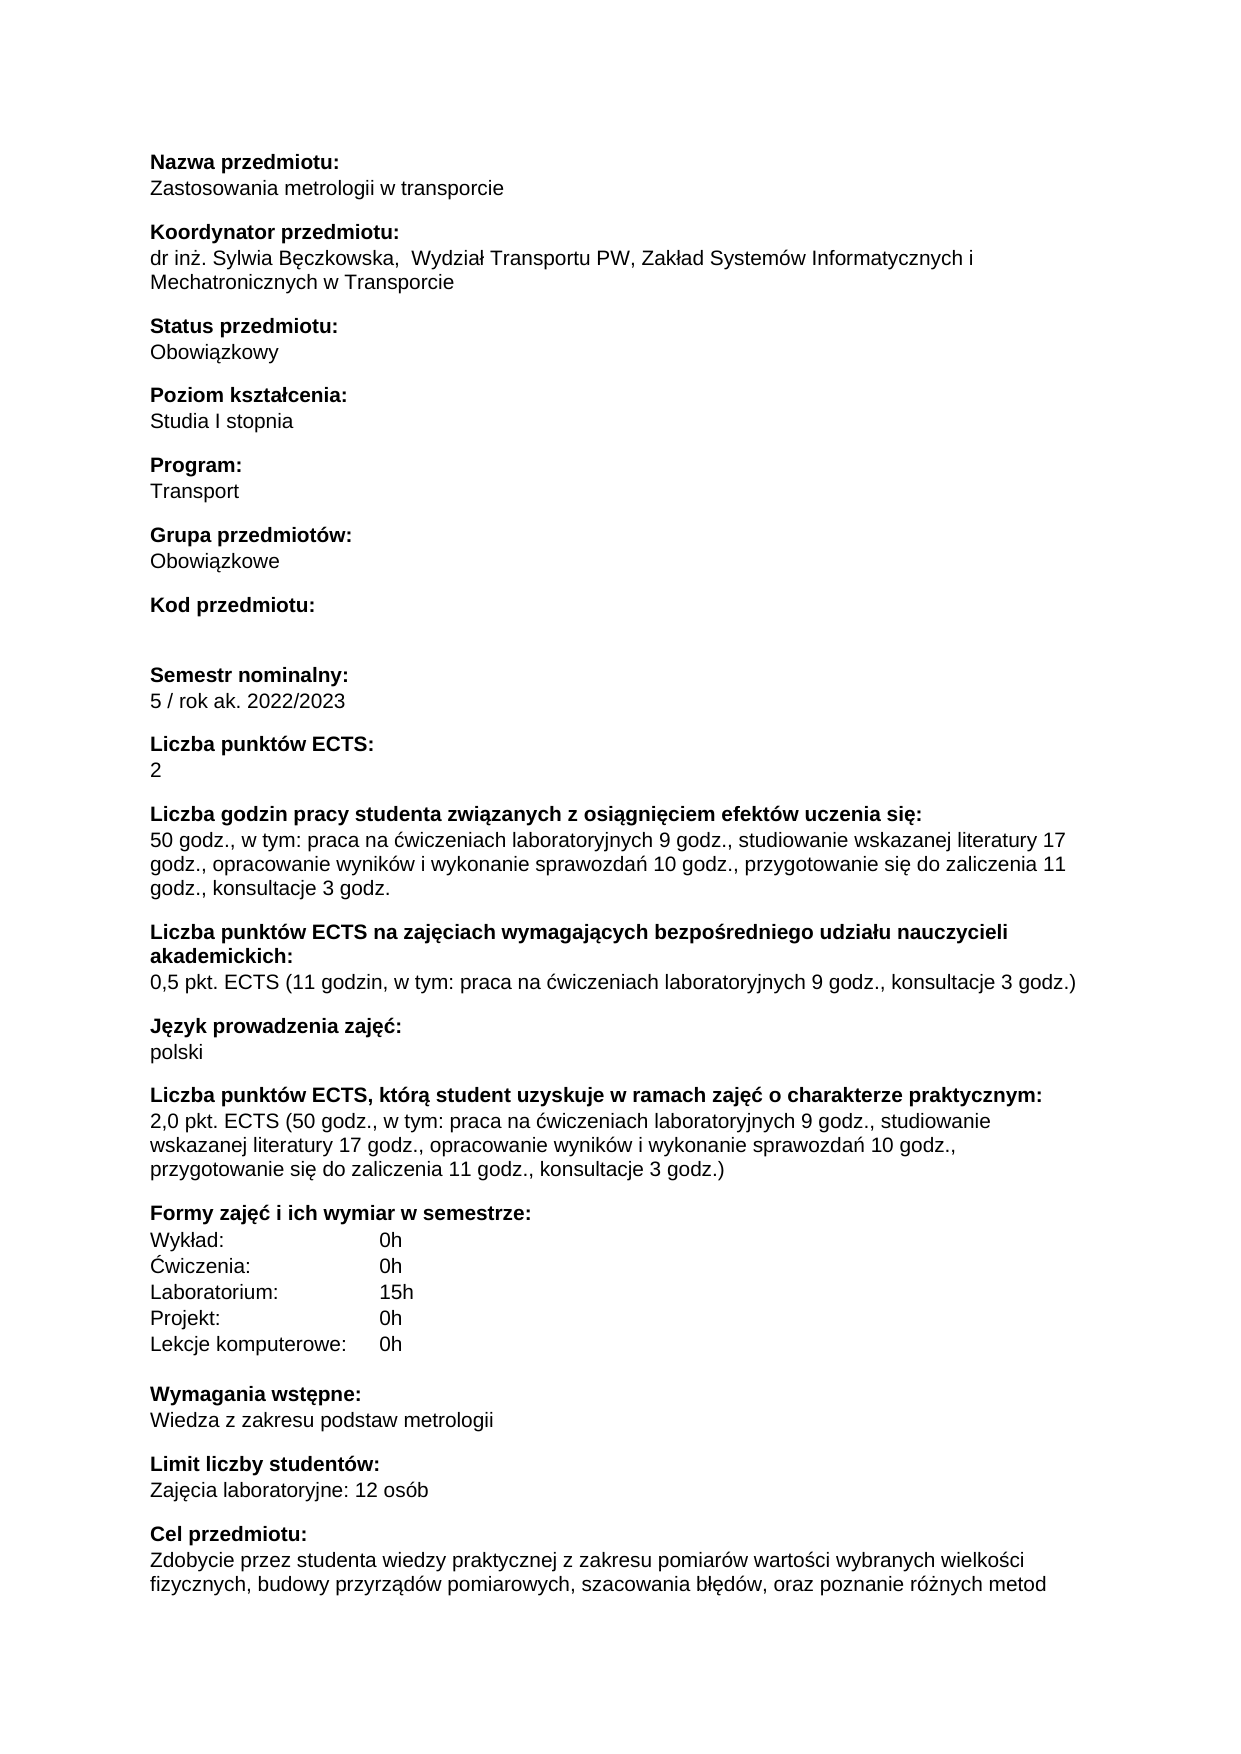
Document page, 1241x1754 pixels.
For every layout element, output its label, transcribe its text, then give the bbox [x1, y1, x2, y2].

text Kod przedmiotu: [150, 593, 1090, 617]
text dr inż. Sylwia Bęczkowska, Wydział Transportu PW, Zakład Systemów Informatycznych i Mechatronicznych w Transporcie [150, 246, 1090, 294]
text Formy zajęć i ich wymiar w semestrze: [150, 1201, 1090, 1225]
text 0,5 pkt. ECTS (11 godzin, w tym: praca na ćwiczeniach laboratoryjnych 9 godz., konsultacje 3 godz.) [150, 970, 1090, 994]
text Transport [150, 479, 1090, 503]
text Zajęcia laboratoryjne: 12 osób [150, 1478, 1090, 1502]
table_cell 0h [369, 1330, 597, 1356]
text Liczba punktów ECTS: [150, 732, 1090, 756]
text Limit liczby studentów: [150, 1452, 1090, 1476]
text Koordynator przedmiotu: [150, 220, 1090, 244]
text Liczba godzin pracy studenta związanych z osiągnięciem efektów uczenia się: [150, 802, 1090, 826]
text Wymagania wstępne: [150, 1382, 1090, 1406]
table_cell 0h [369, 1252, 597, 1278]
text Cel przedmiotu: [150, 1521, 1090, 1545]
text Zastosowania metrologii w transporcie [150, 176, 1090, 200]
text Obowiązkowe [150, 549, 1090, 573]
table_cell 0h [369, 1304, 597, 1330]
text Status przedmiotu: [150, 313, 1090, 337]
text Liczba punktów ECTS na zajęciach wymagających bezpośredniego udziału nauczycieli akademickich: [150, 920, 1090, 968]
text Wiedza z zakresu podstaw metrologii [150, 1408, 1090, 1432]
table_header Wykład: [140, 1228, 367, 1252]
text Język prowadzenia zajęć: [150, 1013, 1090, 1037]
text Program: [150, 453, 1090, 477]
text 2,0 pkt. ECTS (50 godz., w tym: praca na ćwiczeniach laboratoryjnych 9 godz., studiowanie wskazanej literatury 17 godz., opracowanie wyników i wykonanie sprawozdań 10 godz., przygotowanie się do zaliczenia 11 godz., konsultacje 3 godz.) [150, 1109, 1090, 1181]
table_cell 15h [369, 1278, 597, 1304]
text Liczba punktów ECTS, którą student uzyskuje w ramach zajęć o charakterze praktycznym: [150, 1083, 1090, 1107]
table_cell Laboratorium: [140, 1280, 367, 1304]
text Obowiązkowy [150, 339, 1090, 363]
text Grupa przedmiotów: [150, 523, 1090, 547]
table_cell Projekt: [140, 1306, 367, 1330]
table_cell Lekcje komputerowe: [140, 1332, 367, 1356]
text Semestr nominalny: [150, 662, 1090, 686]
text Nazwa przedmiotu: [150, 150, 1090, 174]
text 2 [150, 758, 1090, 782]
text Studia I stopnia [150, 409, 1090, 433]
text Poziom kształcenia: [150, 383, 1090, 407]
table_header 0h [369, 1228, 597, 1252]
text 50 godz., w tym: praca na ćwiczeniach laboratoryjnych 9 godz., studiowanie wskazanej literatury 17 godz., opracowanie wyników i wykonanie sprawozdań 10 godz., przygotowanie się do zaliczenia 11 godz., konsultacje 3 godz. [150, 828, 1090, 900]
table_cell Ćwiczenia: [140, 1254, 367, 1278]
text polski [150, 1039, 1090, 1063]
text 5 / rok ak. 2022/2023 [150, 688, 1090, 712]
